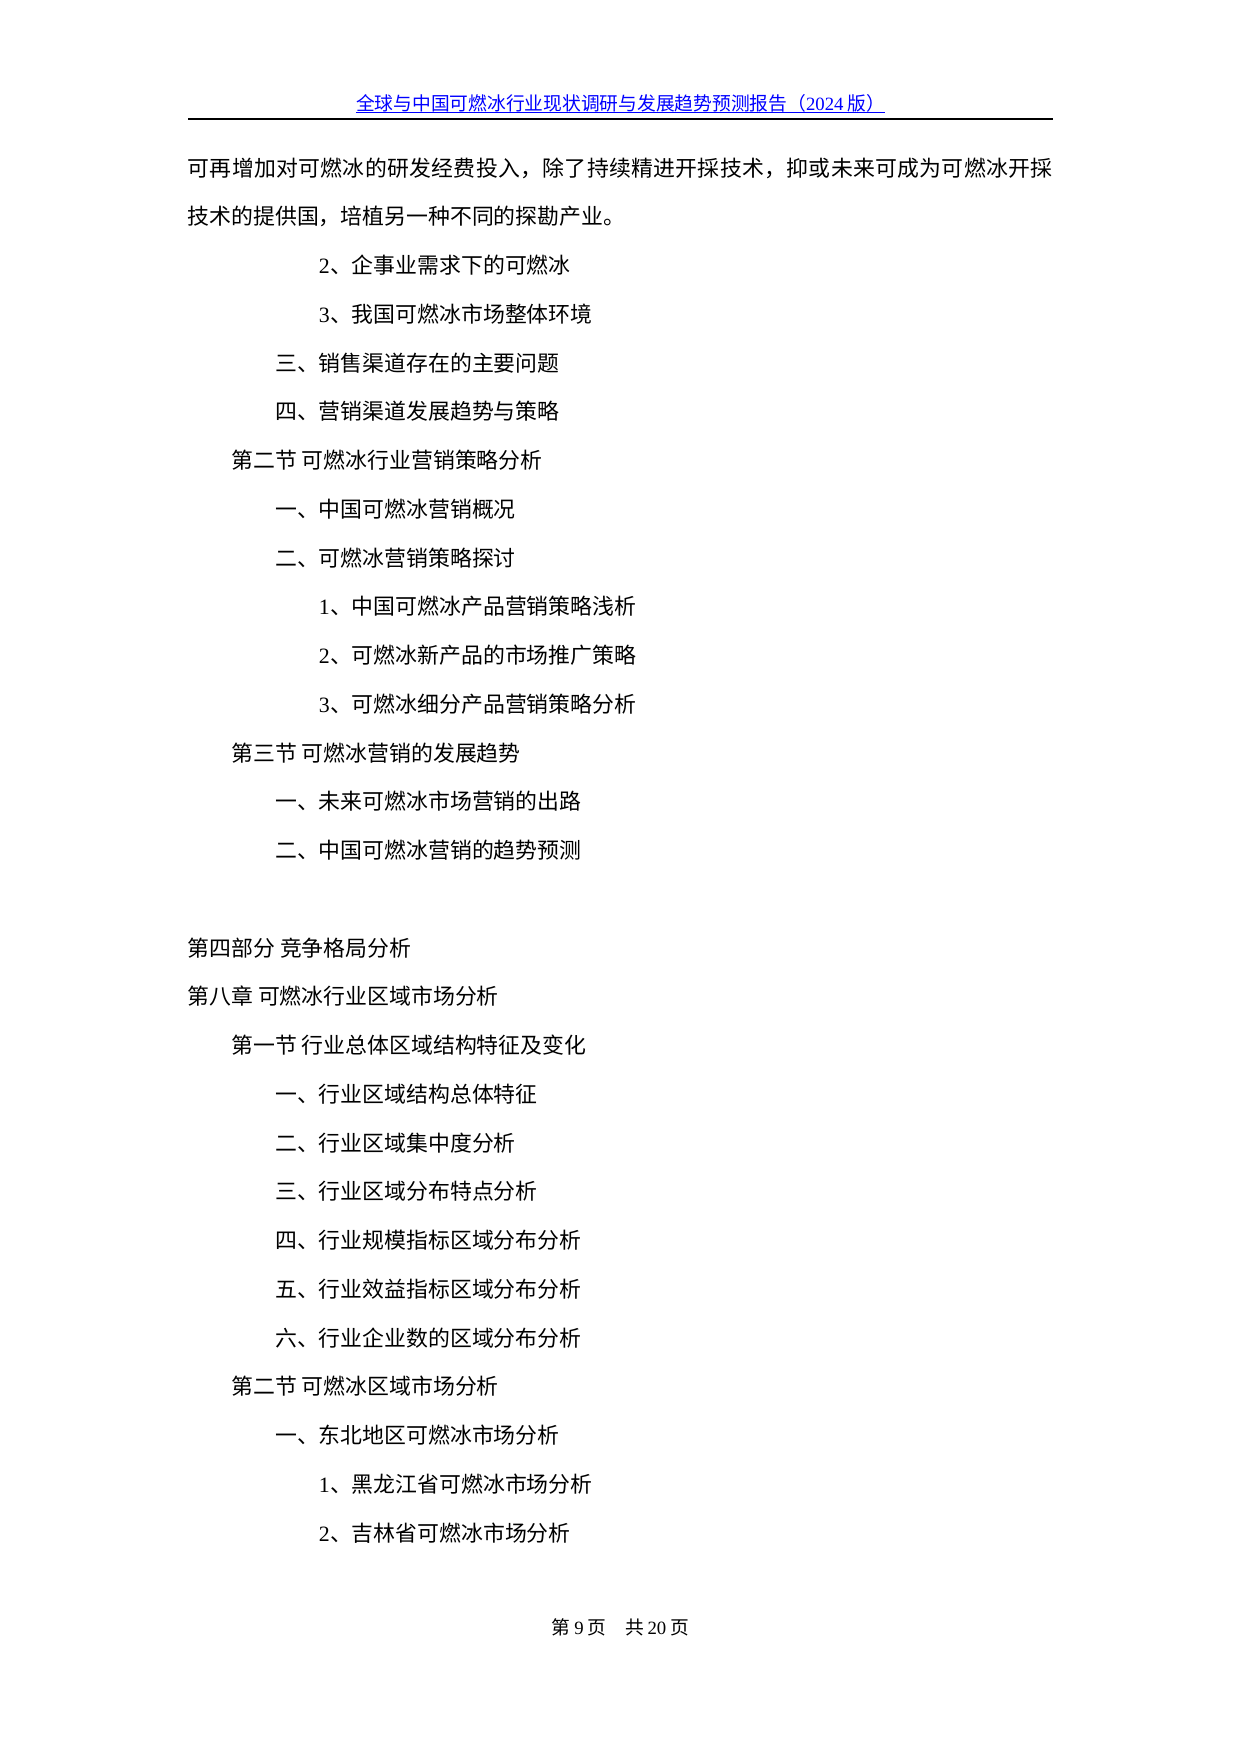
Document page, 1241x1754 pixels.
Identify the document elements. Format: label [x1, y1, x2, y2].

text [187, 150, 1053, 1548]
